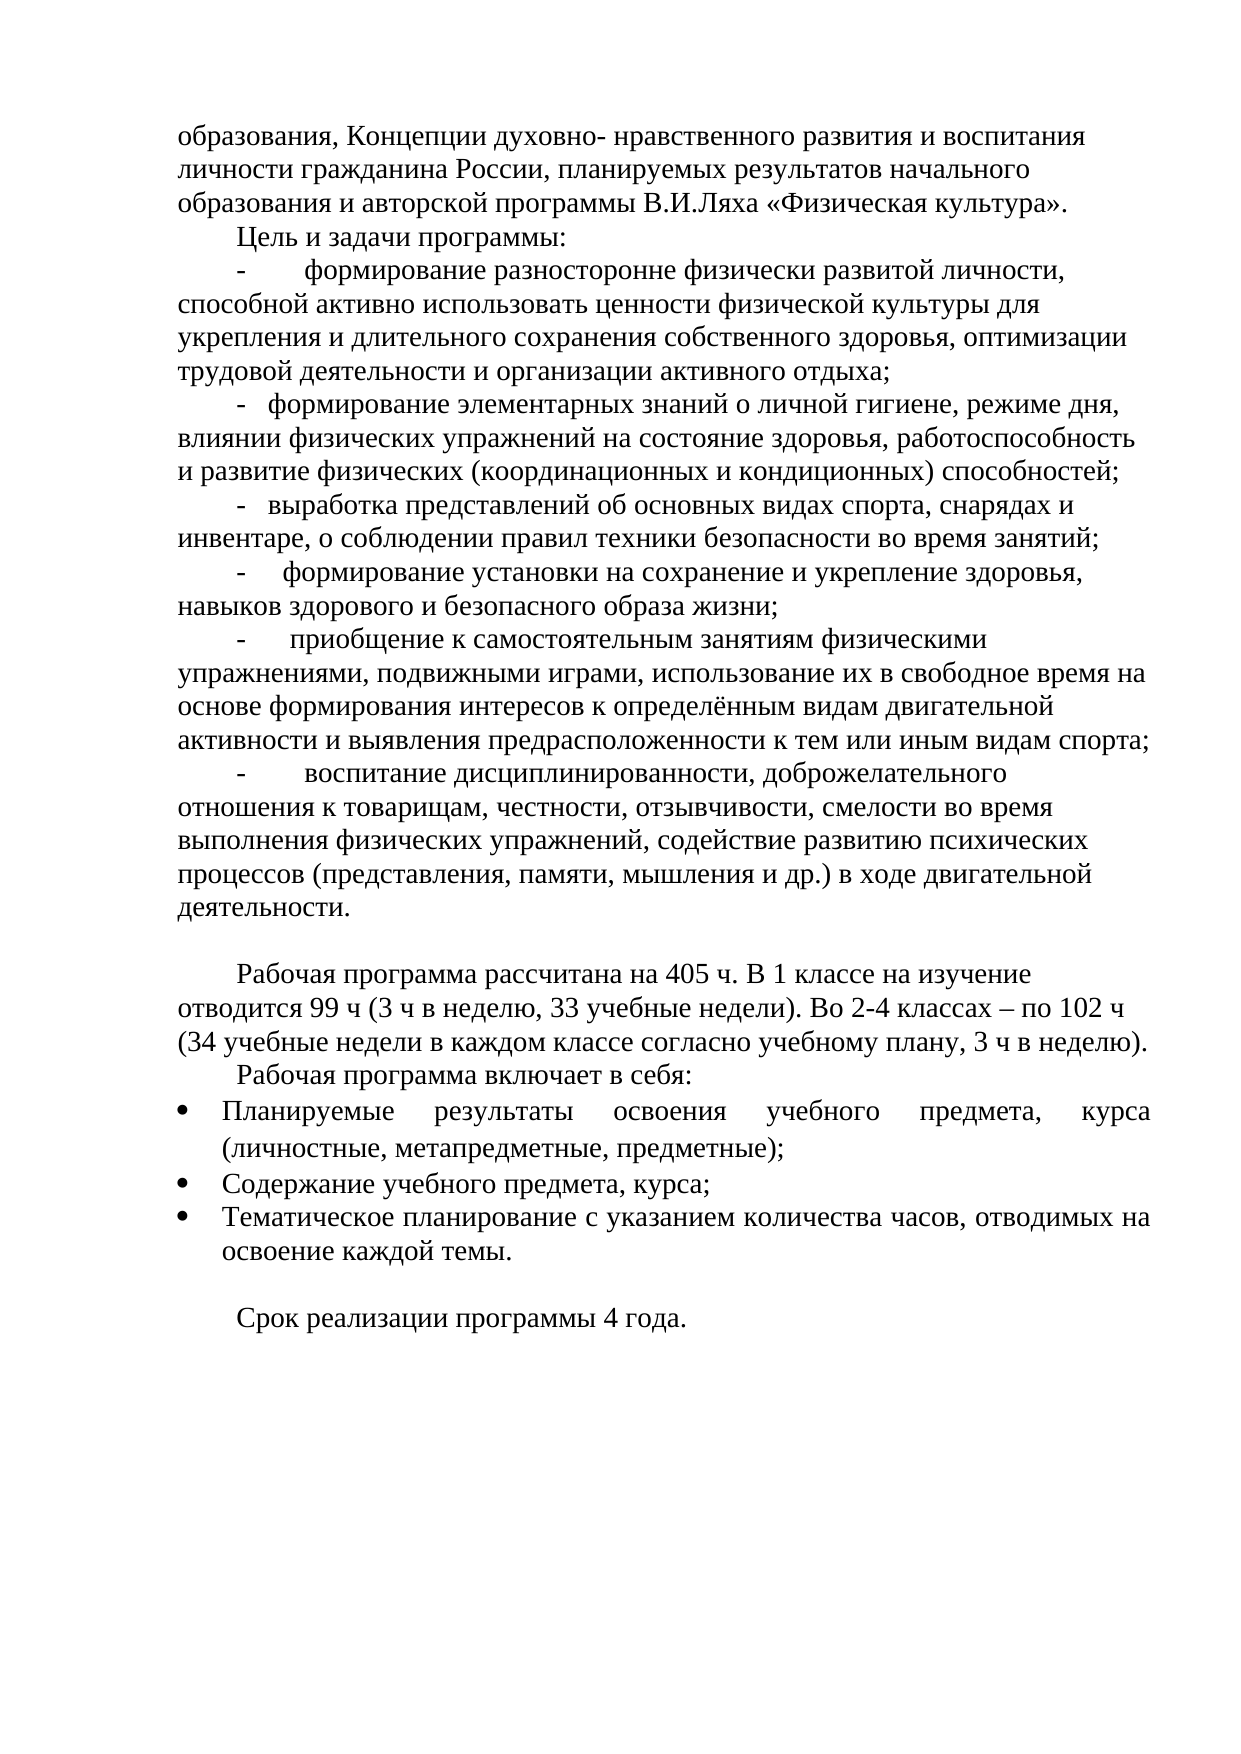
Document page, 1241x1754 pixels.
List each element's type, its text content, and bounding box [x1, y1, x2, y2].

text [177, 118, 1152, 219]
text Рабочая программа включает в себя: [177, 1057, 1152, 1091]
text - приобщение к самостоятельным занятиям физическими упражнениями, подвижными играми, использование их в свободное время на основе формирования интересов к определённым видам двигательной активности и выявления предрасположенности к тем или иным видам спорта; [177, 621, 1152, 755]
text Цель и задачи программы: [177, 219, 1152, 252]
text - формирование установки на сохранение и укрепление здоровья, навыков здорового и безопасного образа жизни; [177, 554, 1152, 621]
text Рабочая программа рассчитана на 405 ч. В 1 классе на изучение отводится 99 ч (3 ч в неделю, 33 учебные недели). Во 2-4 классах – по 102 ч (34 учебные недели в каждом классе согласно учебному плану, 3 ч в неделю). [177, 957, 1152, 1057]
text - формирование элементарных знаний о личной гигиене, режиме дня, влиянии физических упражнений на состояние здоровья, работоспособность и развитие физических (координационных и кондиционных) способностей; [177, 386, 1152, 487]
list Содержание учебного предмета, курса; [177, 1166, 1152, 1199]
text Срок реализации программы 4 года. [177, 1300, 1152, 1334]
list Планируемые результаты освоения учебного предмета, курса (личностные, метапредметные, предметные); [177, 1093, 1152, 1163]
list Тематическое планирование с указанием количества часов, отводимых на освоение каждой темы. [177, 1199, 1152, 1267]
text - формирование разносторонне физически развитой личности, способной активно использовать ценности физической культуры для укрепления и длительного сохранения собственного здоровья, оптимизации трудовой деятельности и организации активного отдыха; [177, 252, 1152, 386]
text - воспитание дисциплинированности, доброжелательного отношения к товарищам, честности, отзывчивости, смелости во время выполнения физических упражнений, содействие развитию психических процессов (представления, памяти, мышления и др.) в ходе двигательной деятельности. [177, 755, 1152, 923]
text - выработка представлений об основных видах спорта, снарядах и инвентаре, о соблюдении правил техники безопасности во время занятий; [177, 487, 1152, 554]
